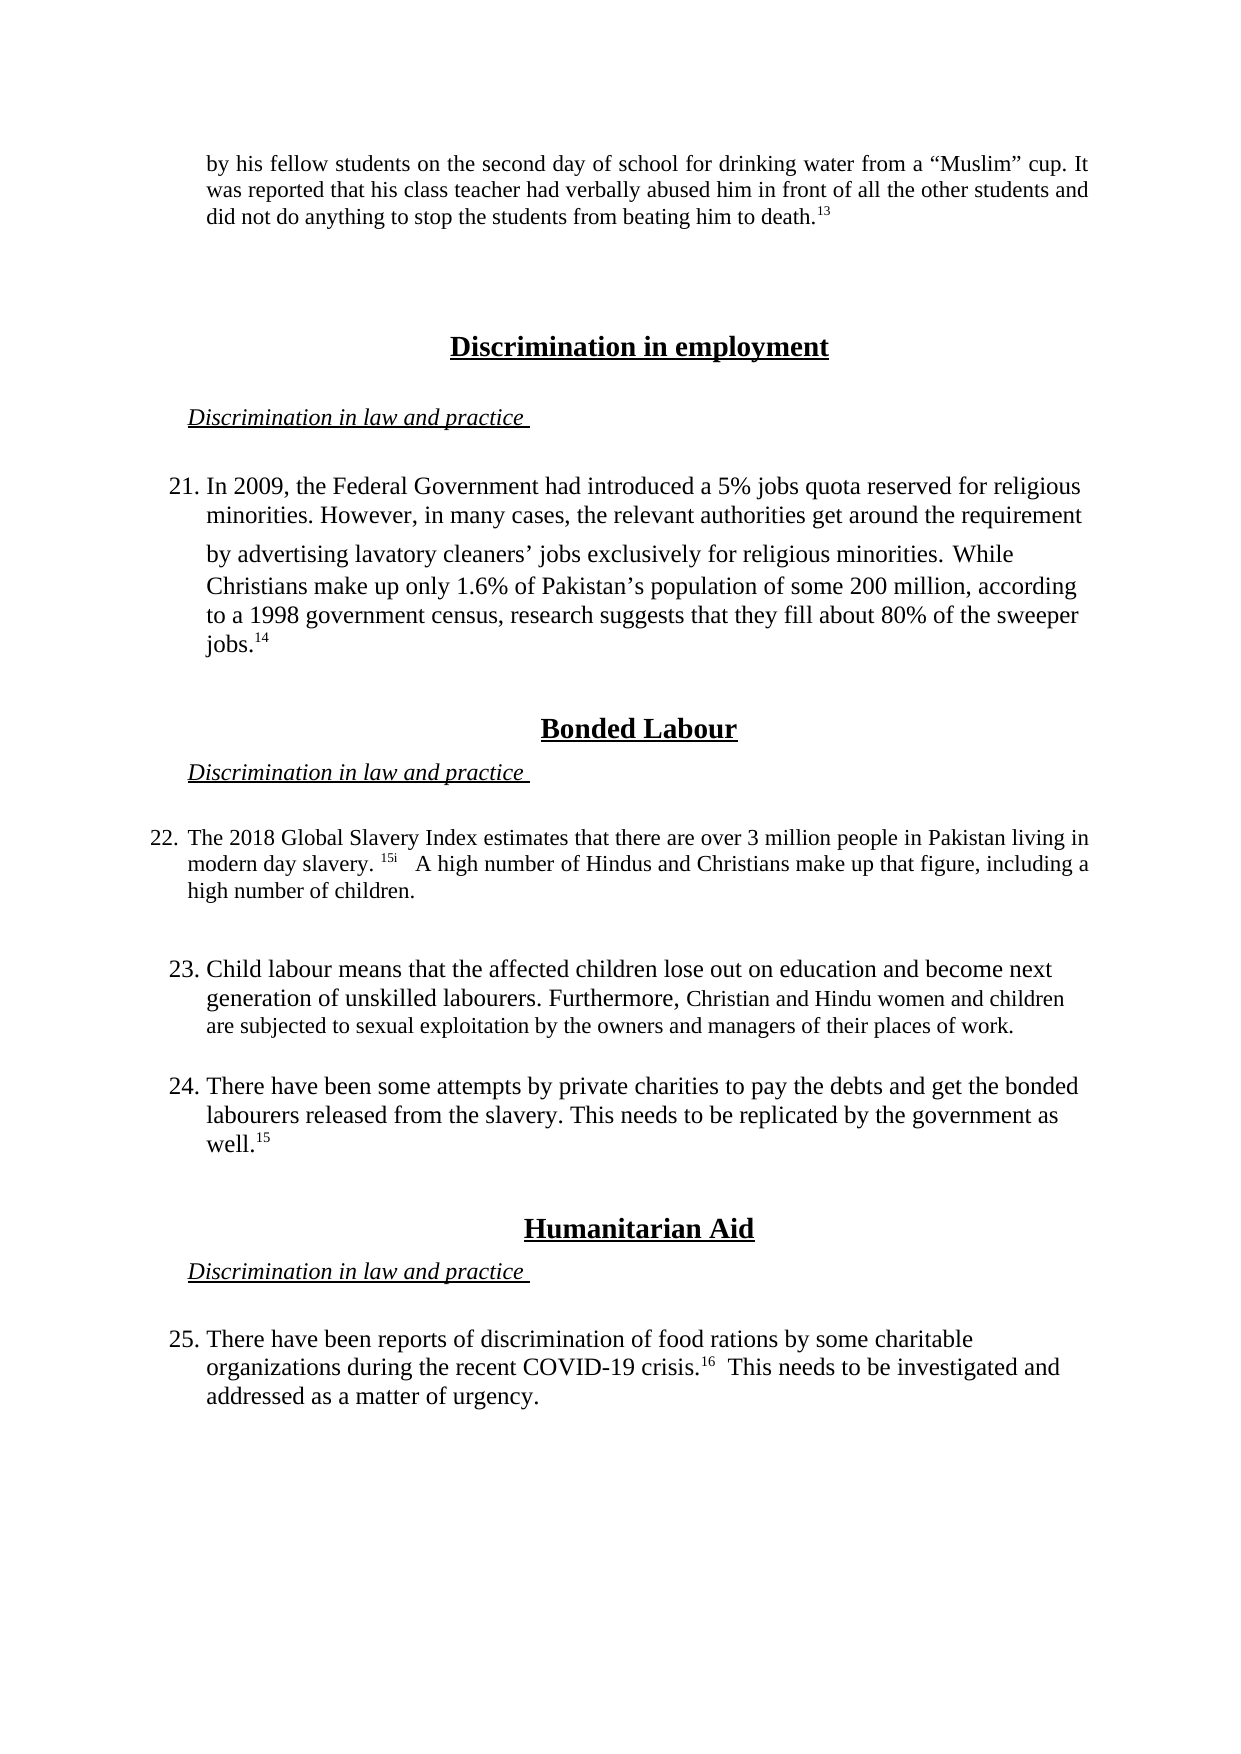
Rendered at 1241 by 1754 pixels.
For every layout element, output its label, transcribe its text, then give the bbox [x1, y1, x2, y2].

text Humanitarian Aid [187, 1211, 1090, 1245]
text Discrimination in law and practice [187, 402, 1090, 430]
text Discrimination in employment [412, 329, 1090, 362]
text Bonded Labour [187, 711, 1090, 745]
list Child labour means that the affected children lose out on education and become next generation of unskilled labourers. Furthermore, Christian and Hindu women and children are subjected to sexual exploitation by the owners and managers of their places of work. [169, 954, 1090, 1038]
text Discrimination in law and practice [187, 757, 1090, 785]
text Discrimination in law and practice [187, 1257, 1090, 1285]
list There have been some attempts by private charities to pay the debts and get the bonded labourers released from the slavery. This needs to be replicated by the government as well.15 [169, 1071, 1090, 1157]
list The 2018 Global Slavery Index estimates that there are over 3 million people in Pakistan living in modern day slavery. 15 A high number of Hindus and Christians make up that figure, including a high number of children. [150, 824, 1090, 903]
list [169, 150, 1090, 229]
list In 2009, the Federal Government had introduced a 5% jobs quota reserved for religious minorities. However, in many cases, the relevant authorities get around the requirement by advertising lavatory cleaners’ jobs exclusively for religious minorities. While Christians make up only 1.6% of Pakistan’s population of some 200 million, according to a 1998 government census, research suggests that they fill about 80% of the sweeper jobs.14 [169, 471, 1090, 658]
list There have been reports of discrimination of food rations by some charitable organizations during the recent COVID-19 crisis.16 This needs to be investigated and addressed as a matter of urgency. [169, 1324, 1090, 1410]
